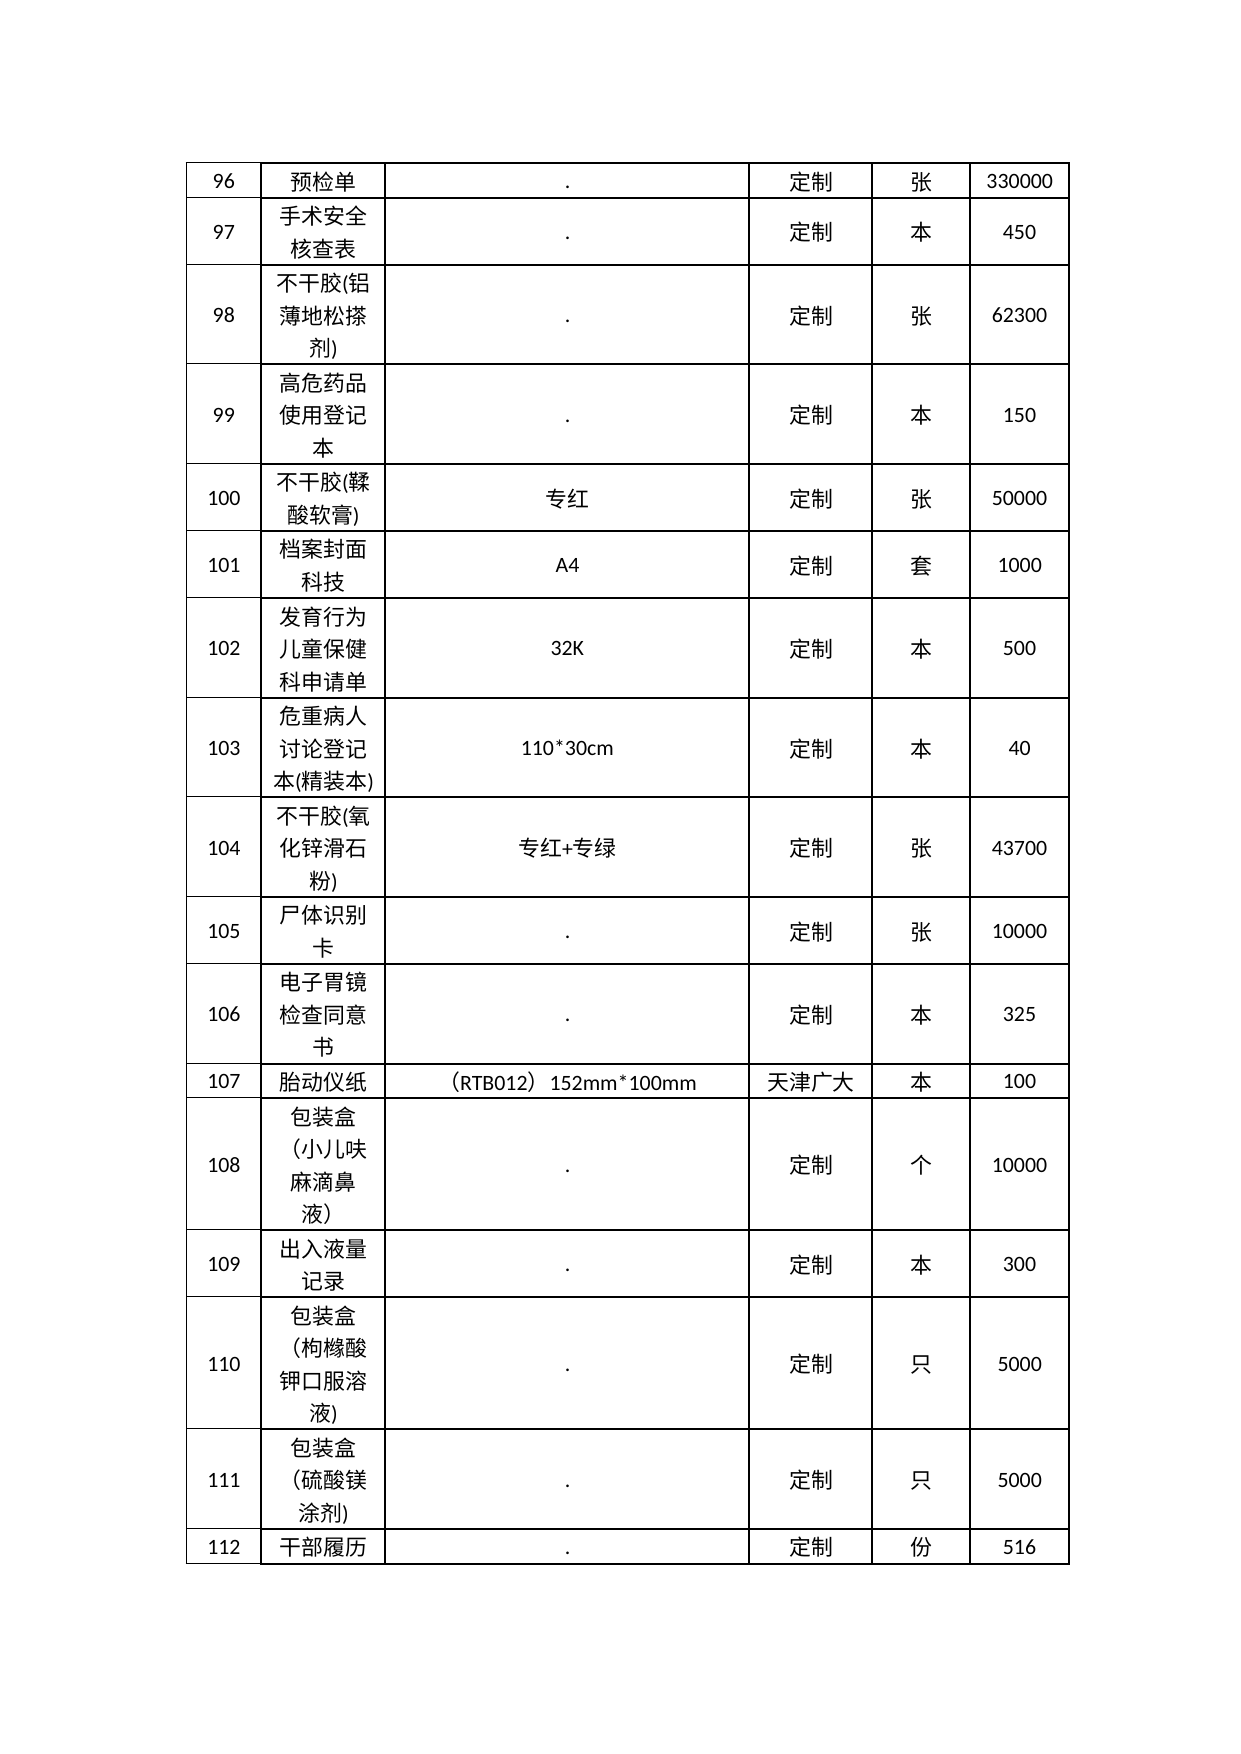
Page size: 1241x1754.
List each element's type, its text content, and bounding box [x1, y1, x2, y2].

table_cell 98 [187, 265, 260, 363]
table_cell . [386, 1530, 748, 1562]
table_cell . [386, 1231, 748, 1296]
table_cell 106 [187, 964, 260, 1062]
table_cell 本 [873, 365, 969, 463]
table_cell 450 [971, 199, 1068, 264]
table_cell 325 [971, 965, 1068, 1062]
table_cell 张 [873, 465, 969, 530]
table_cell 预检单 [262, 164, 384, 197]
table_cell A4 [386, 532, 748, 597]
table_cell 定制 [750, 1298, 871, 1428]
table_cell . [386, 1099, 748, 1229]
table_cell 110*30cm [386, 699, 748, 796]
table_cell 张 [873, 798, 969, 896]
table_cell 97 [187, 198, 260, 264]
table_cell 40 [971, 699, 1068, 796]
table_cell 定制 [750, 1530, 871, 1562]
table_cell 本 [873, 1065, 969, 1097]
table_cell 危重病人讨论登记本(精装本) [262, 699, 384, 796]
table_cell 出入液量记录 [262, 1231, 384, 1296]
table_cell 个 [873, 1099, 969, 1229]
table_cell 100 [971, 1065, 1068, 1097]
table_cell . [386, 266, 748, 363]
table_cell 100 [187, 464, 260, 530]
table_cell 103 [187, 698, 260, 796]
table_cell 109 [187, 1230, 260, 1296]
table_cell 本 [873, 199, 969, 264]
table_cell 330000 [971, 164, 1068, 197]
table_cell 5000 [971, 1298, 1068, 1428]
table_cell . [386, 898, 748, 963]
table_cell 32K [386, 599, 748, 697]
table_cell 定制 [750, 699, 871, 796]
table_cell 包装盒（硫酸镁涂剂) [262, 1430, 384, 1528]
table_cell 包装盒 （小儿呋麻滴鼻液） [262, 1099, 384, 1229]
table_cell 本 [873, 599, 969, 697]
table_cell 尸体识别卡 [262, 898, 384, 963]
table_cell 10000 [971, 898, 1068, 963]
table_cell 62300 [971, 266, 1068, 363]
table_cell 定制 [750, 199, 871, 264]
table_cell 不干胶(铝薄地松搽剂) [262, 266, 384, 363]
table_cell 只 [873, 1298, 969, 1428]
table_cell 专红 [386, 465, 748, 530]
table_cell 高危药品使用登记本 [262, 365, 384, 463]
table_cell 104 [187, 797, 260, 896]
table_cell 不干胶(鞣酸软膏) [262, 465, 384, 530]
table_cell 发育行为儿童保健科申请单 [262, 599, 384, 697]
table_cell 只 [873, 1430, 969, 1528]
table_cell 定制 [750, 365, 871, 463]
table_cell 电子胃镜检查同意书 [262, 965, 384, 1062]
table_cell 套 [873, 532, 969, 597]
table_cell . [386, 1430, 748, 1528]
table_cell . [386, 365, 748, 463]
table_cell 不干胶(氧化锌滑石粉) [262, 798, 384, 896]
table_cell 专红+专绿 [386, 798, 748, 896]
table_cell 份 [873, 1530, 969, 1562]
table_cell 本 [873, 699, 969, 796]
table_cell 定制 [750, 1099, 871, 1229]
table_cell 定制 [750, 532, 871, 597]
table_cell 定制 [750, 599, 871, 697]
table_cell 定制 [750, 1231, 871, 1296]
table_cell . [386, 199, 748, 264]
table_cell . [386, 1298, 748, 1428]
table_cell 档案封面 科技 [262, 532, 384, 597]
table_cell 张 [873, 266, 969, 363]
table_cell . [386, 965, 748, 1062]
table_cell 300 [971, 1231, 1068, 1296]
table_cell 102 [187, 598, 260, 697]
table_cell 99 [187, 364, 260, 463]
table_cell 定制 [750, 1430, 871, 1528]
table_cell 5000 [971, 1430, 1068, 1528]
table_cell 112 [187, 1529, 260, 1562]
table_cell 150 [971, 365, 1068, 463]
table_cell 张 [873, 164, 969, 197]
table_cell 107 [187, 1064, 260, 1097]
table_cell 111 [187, 1429, 260, 1528]
table_cell 110 [187, 1297, 260, 1428]
table_cell 516 [971, 1530, 1068, 1562]
table_cell 张 [873, 898, 969, 963]
table_cell 1000 [971, 532, 1068, 597]
table_cell 干部履历表 [262, 1530, 384, 1562]
table_cell . [386, 164, 748, 197]
table_cell 96 [187, 163, 260, 197]
table_cell 定制 [750, 465, 871, 530]
table_cell 本 [873, 1231, 969, 1296]
table_cell 本 [873, 965, 969, 1062]
table_cell 500 [971, 599, 1068, 697]
table_cell 定制 [750, 164, 871, 197]
table_cell 定制 [750, 965, 871, 1062]
table_cell 50000 [971, 465, 1068, 530]
table_cell 101 [187, 531, 260, 597]
table_cell 胎动仪纸 [262, 1065, 384, 1097]
table_cell 108 [187, 1098, 260, 1229]
table_cell 定制 [750, 898, 871, 963]
table_cell （RTB012）152mm*100mm [386, 1065, 748, 1097]
table_cell 定制 [750, 798, 871, 896]
table_cell 定制 [750, 266, 871, 363]
table_cell 43700 [971, 798, 1068, 896]
table_cell 天津广大 [750, 1065, 871, 1097]
table_cell 105 [187, 897, 260, 963]
table_cell 手术安全核查表 [262, 199, 384, 264]
table_cell 包装盒（枸橼酸钾口服溶液) [262, 1298, 384, 1428]
table_cell 10000 [971, 1099, 1068, 1229]
